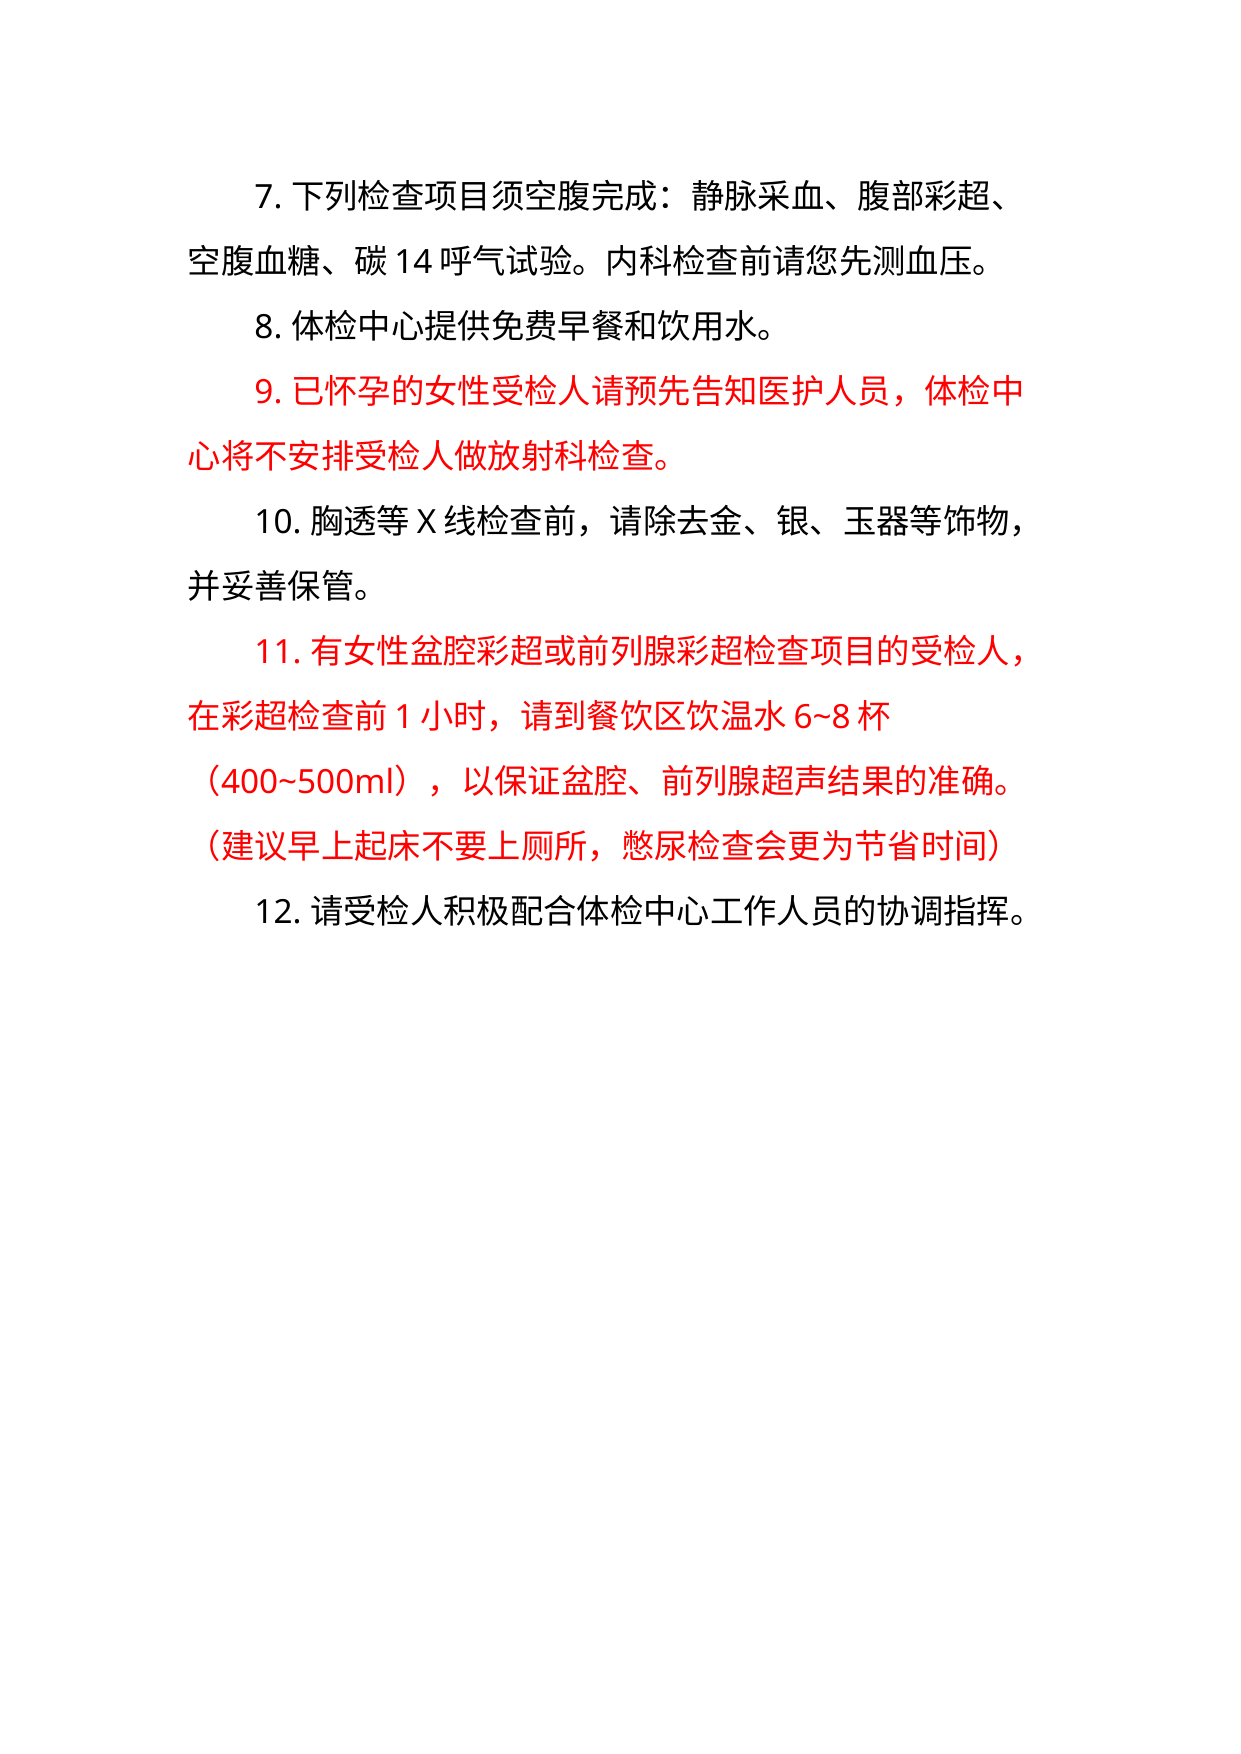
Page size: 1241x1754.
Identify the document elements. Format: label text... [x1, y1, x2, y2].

text 11. 有女性盆腔彩超或前列腺彩超检查项目的受检人，在彩超检查前1小时，请到餐饮区饮温水6~8杯（400~500ml），以保证盆腔、前列腺超声结果的准确。（建议早上起床不要上厕所，憋尿检查会更为节省时间） [187, 617, 1053, 877]
text 7. 下列检查项目须空腹完成：静脉采血、腹部彩超、空腹血糖、碳14呼气试验。内科检查前请您先测血压。 [187, 162, 1053, 292]
text 8. 体检中心提供免费早餐和饮用水。 [187, 292, 1053, 357]
text 9. 已怀孕的女性受检人请预先告知医护人员，体检中心将不安排受检人做放射科检查。 [187, 357, 1053, 487]
text 10. 胸透等X线检查前，请除去金、银、玉器等饰物，并妥善保管。 [187, 487, 1053, 617]
text 12. 请受检人积极配合体检中心工作人员的协调指挥。 [187, 877, 1053, 942]
